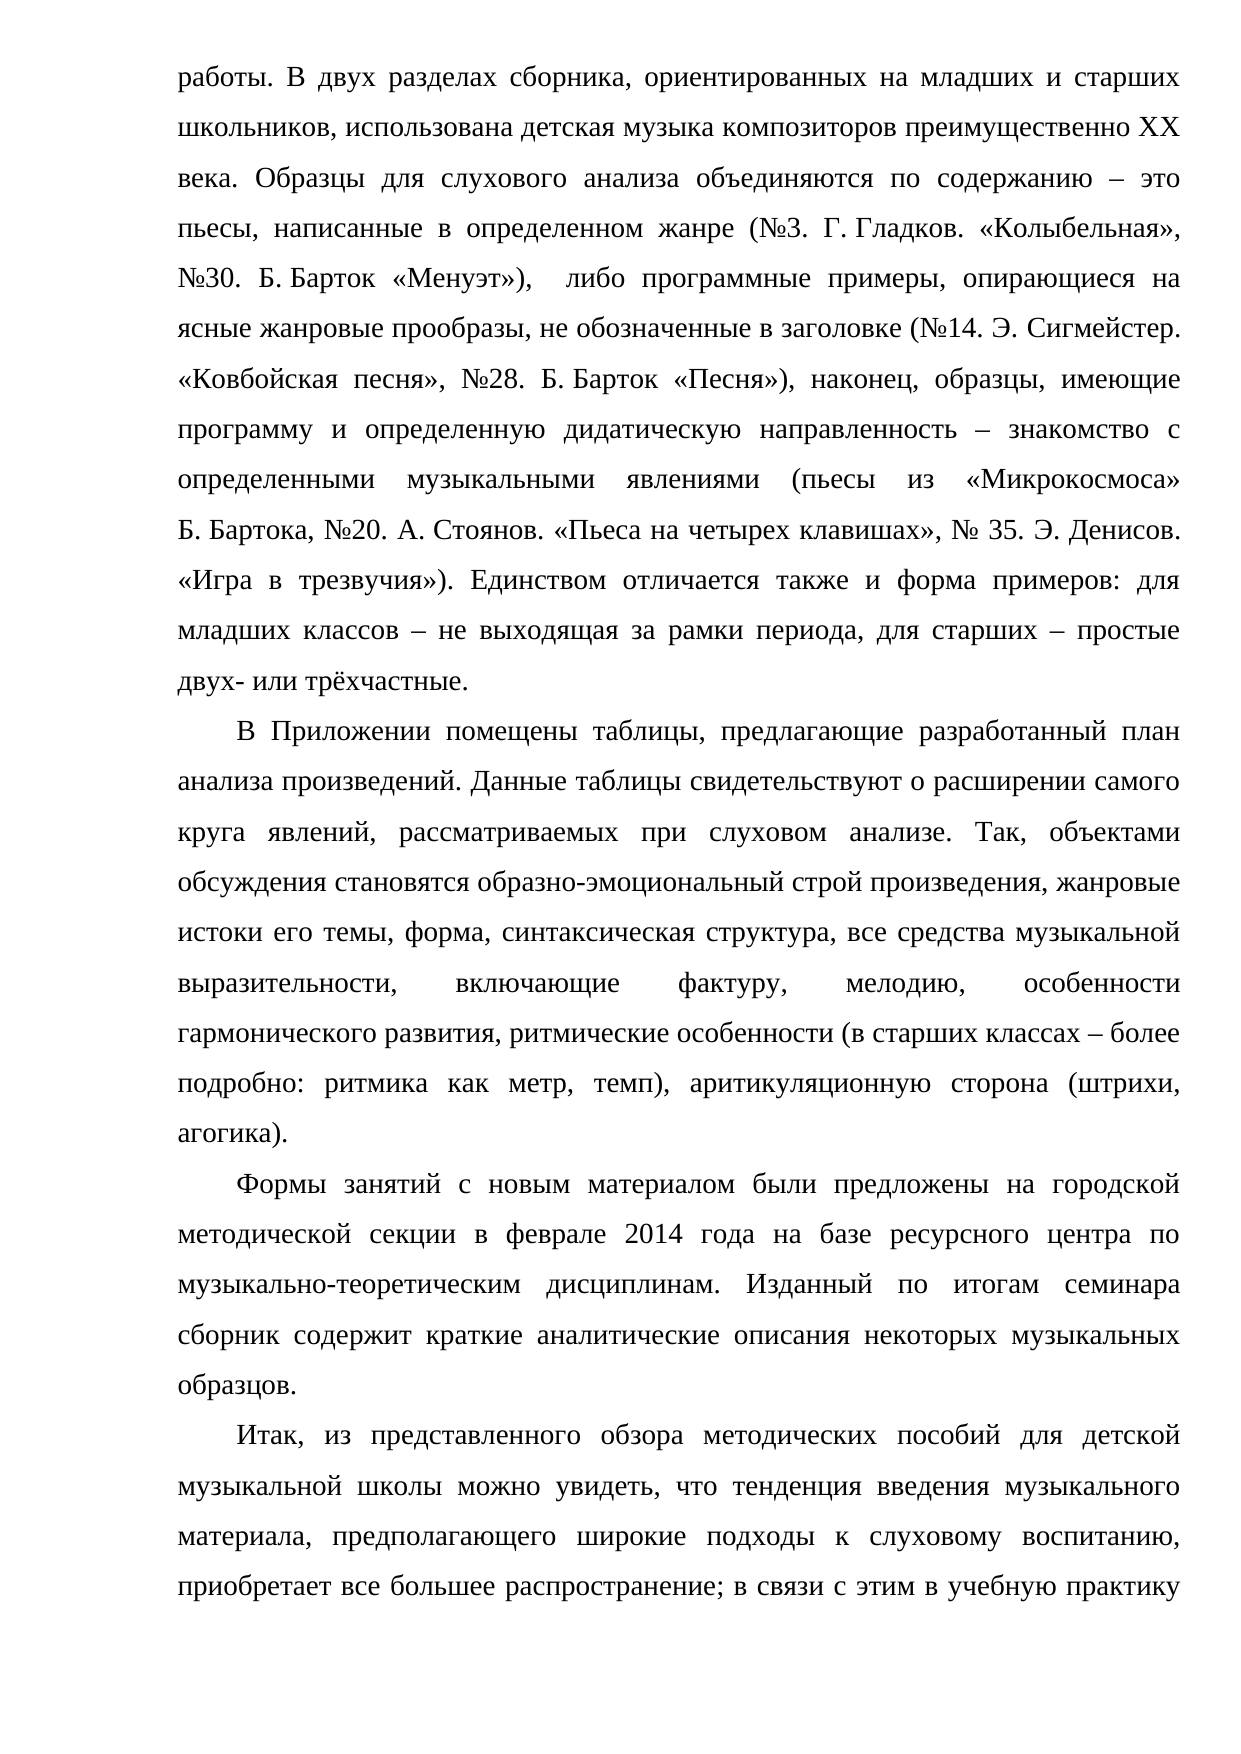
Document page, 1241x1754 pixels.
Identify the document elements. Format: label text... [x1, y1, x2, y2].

text В Приложении помещены таблицы, предлагающие разработанный план анализа произведений. Данные таблицы свидетельствуют о расширении самого круга явлений, рассматриваемых при слуховом анализе. Так, объектами обсуждения становятся образно-эмоциональный строй произведения, жанровые истоки его темы, форма, синтаксическая структура, все средства музыкальной выразительности, включающие фактуру, мелодию, особенности гармонического развития, ритмические особенности (в старших классах – более подробно: ритмика как метр, темп), аритикуляционную сторона (штрихи, агогика). [177, 713, 1181, 1149]
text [177, 59, 1181, 696]
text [177, 1417, 1181, 1602]
text Формы занятий с новым материалом были предложены на городской методической секции в феврале 2014 года на базе ресурсного центра по музыкально-теоретическим дисциплинам. Изданный по итогам семинара сборник содержит краткие аналитические описания некоторых музыкальных образцов. [177, 1166, 1181, 1401]
